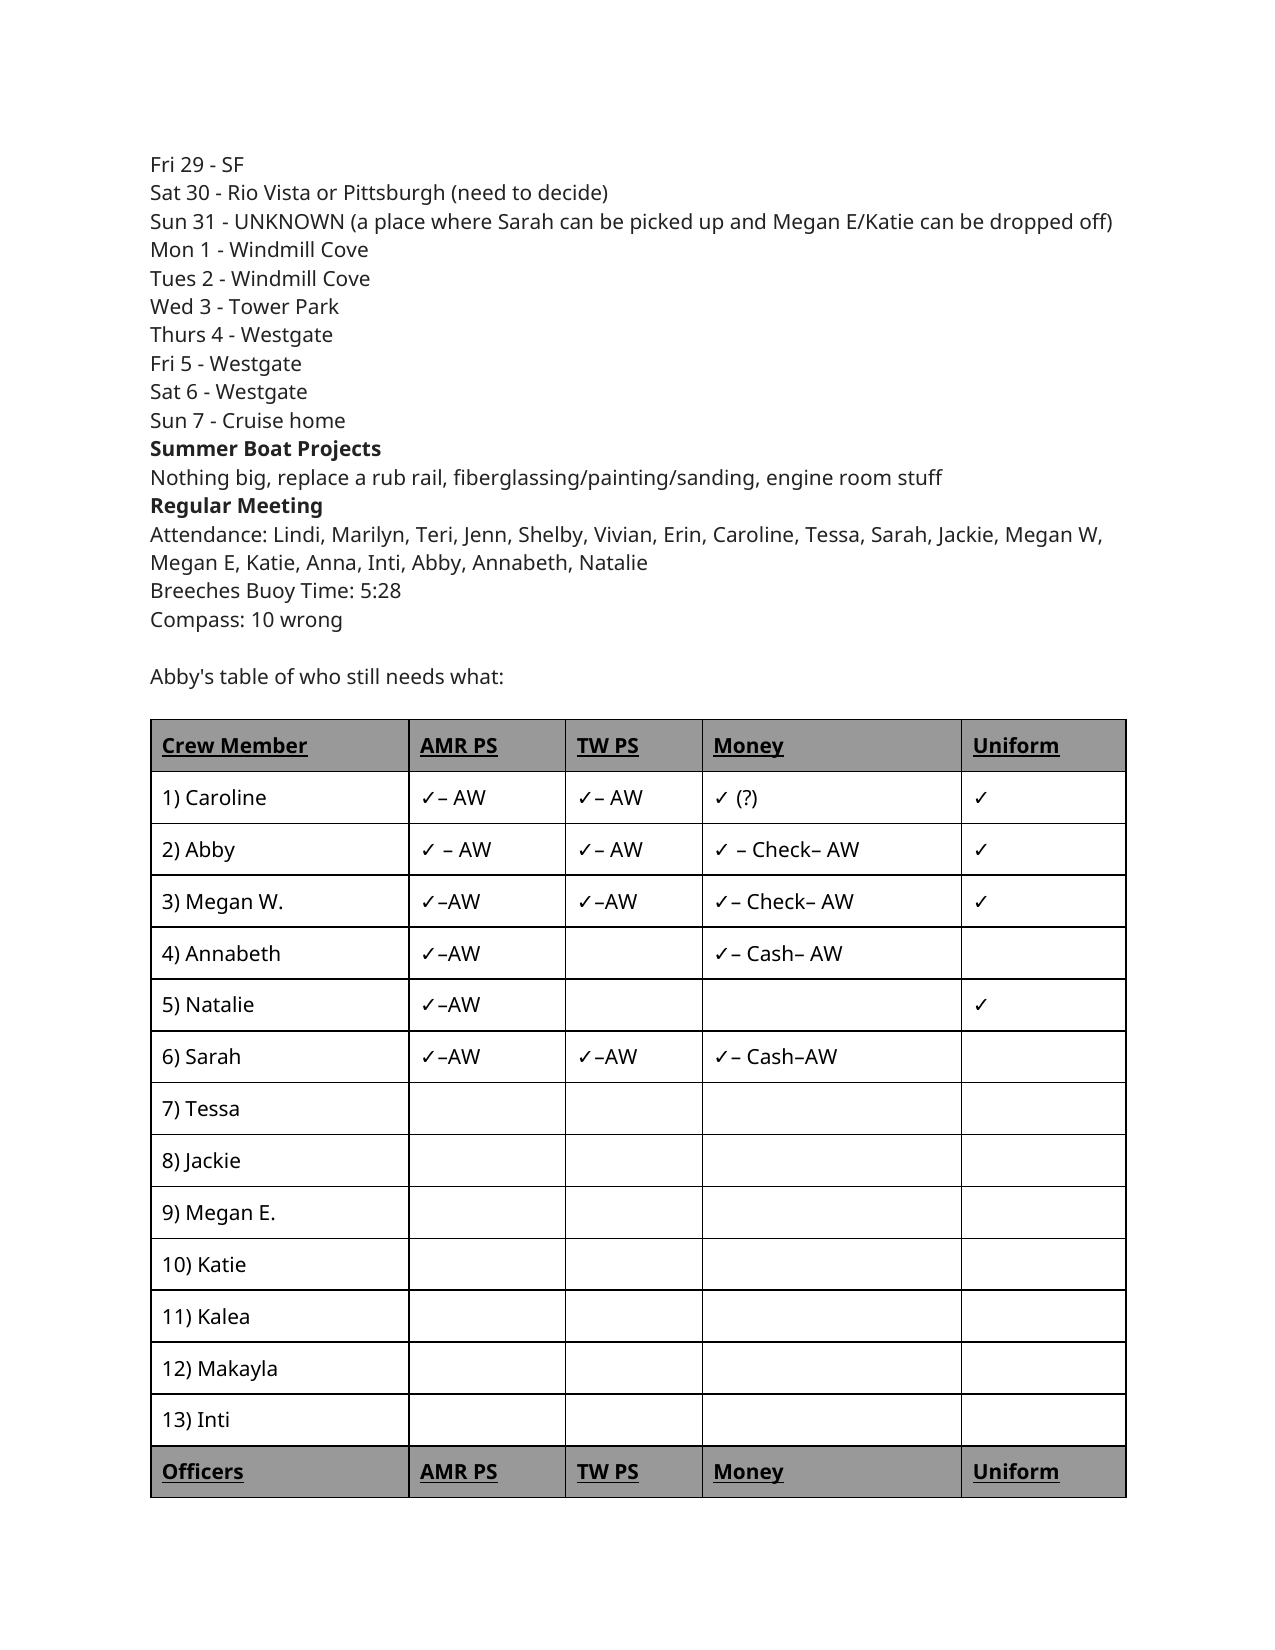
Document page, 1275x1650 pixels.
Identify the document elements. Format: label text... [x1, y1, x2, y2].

text Breeches Buoy Time: 5:28 [150, 577, 1125, 605]
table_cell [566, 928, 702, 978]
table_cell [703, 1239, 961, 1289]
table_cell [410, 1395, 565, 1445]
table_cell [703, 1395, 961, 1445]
text Abby's table of who still needs what: [150, 662, 1125, 690]
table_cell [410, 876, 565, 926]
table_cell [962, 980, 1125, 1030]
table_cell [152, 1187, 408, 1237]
text Fri 5 - Westgate [150, 349, 1125, 377]
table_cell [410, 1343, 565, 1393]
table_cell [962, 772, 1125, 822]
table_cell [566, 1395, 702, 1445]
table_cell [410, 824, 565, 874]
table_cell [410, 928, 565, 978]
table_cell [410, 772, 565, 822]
text Sat 30 - Rio Vista or Pittsburgh (need to decide) [150, 178, 1125, 207]
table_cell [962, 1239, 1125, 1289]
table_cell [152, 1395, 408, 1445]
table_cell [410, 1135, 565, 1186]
text Nothing big, replace a rub rail, fiberglassing/painting/sanding, engine room stuff [150, 463, 1125, 491]
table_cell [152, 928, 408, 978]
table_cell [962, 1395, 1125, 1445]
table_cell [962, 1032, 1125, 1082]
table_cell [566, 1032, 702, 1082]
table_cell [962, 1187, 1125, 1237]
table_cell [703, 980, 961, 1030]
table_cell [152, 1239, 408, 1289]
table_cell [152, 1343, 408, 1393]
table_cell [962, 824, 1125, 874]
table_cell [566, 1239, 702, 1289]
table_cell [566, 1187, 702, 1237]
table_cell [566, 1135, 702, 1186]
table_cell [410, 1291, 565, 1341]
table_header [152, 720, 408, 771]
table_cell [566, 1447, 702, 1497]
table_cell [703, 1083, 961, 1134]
text Summer Boat Projects [150, 434, 1125, 463]
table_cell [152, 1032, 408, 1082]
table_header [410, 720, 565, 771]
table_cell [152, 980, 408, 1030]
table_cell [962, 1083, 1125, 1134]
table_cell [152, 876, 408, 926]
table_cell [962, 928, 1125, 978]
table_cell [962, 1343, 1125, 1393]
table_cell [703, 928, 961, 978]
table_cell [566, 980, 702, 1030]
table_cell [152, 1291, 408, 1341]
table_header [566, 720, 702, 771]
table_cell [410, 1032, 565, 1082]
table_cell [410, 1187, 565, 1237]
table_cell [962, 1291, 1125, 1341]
text Sun 7 - Cruise home [150, 406, 1125, 434]
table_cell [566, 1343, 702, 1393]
text Thurs 4 - Westgate [150, 321, 1125, 349]
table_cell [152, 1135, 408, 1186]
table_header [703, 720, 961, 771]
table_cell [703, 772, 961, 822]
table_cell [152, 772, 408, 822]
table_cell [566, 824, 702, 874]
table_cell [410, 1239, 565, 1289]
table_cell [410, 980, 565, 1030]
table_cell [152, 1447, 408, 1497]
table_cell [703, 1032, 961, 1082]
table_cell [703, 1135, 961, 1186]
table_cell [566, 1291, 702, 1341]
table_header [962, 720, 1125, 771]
text Sat 6 - Westgate [150, 377, 1125, 406]
text Compass: 10 wrong [150, 605, 1125, 633]
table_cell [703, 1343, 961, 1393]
text Tues 2 - Windmill Cove [150, 264, 1125, 292]
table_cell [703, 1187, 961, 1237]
text Mon 1 - Windmill Cove [150, 235, 1125, 264]
text Sun 31 - UNKNOWN (a place where Sarah can be picked up and Megan E/Katie can be dropped off) [150, 207, 1125, 235]
text Regular Meeting [150, 491, 1125, 520]
text Fri 29 - SF [150, 150, 1125, 178]
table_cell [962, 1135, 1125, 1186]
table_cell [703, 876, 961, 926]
text Wed 3 - Tower Park [150, 292, 1125, 321]
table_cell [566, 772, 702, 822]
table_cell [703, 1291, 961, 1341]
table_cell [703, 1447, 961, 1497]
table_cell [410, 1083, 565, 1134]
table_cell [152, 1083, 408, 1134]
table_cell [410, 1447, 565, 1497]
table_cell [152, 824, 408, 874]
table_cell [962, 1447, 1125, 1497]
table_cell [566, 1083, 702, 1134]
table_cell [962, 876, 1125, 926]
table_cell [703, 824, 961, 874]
text Attendance: Lindi, Marilyn, Teri, Jenn, Shelby, Vivian, Erin, Caroline, Tessa, Sarah, Jackie, Megan W, Megan E, Katie, Anna, Inti, Abby, Annabeth, Natalie [150, 520, 1125, 577]
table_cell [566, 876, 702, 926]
